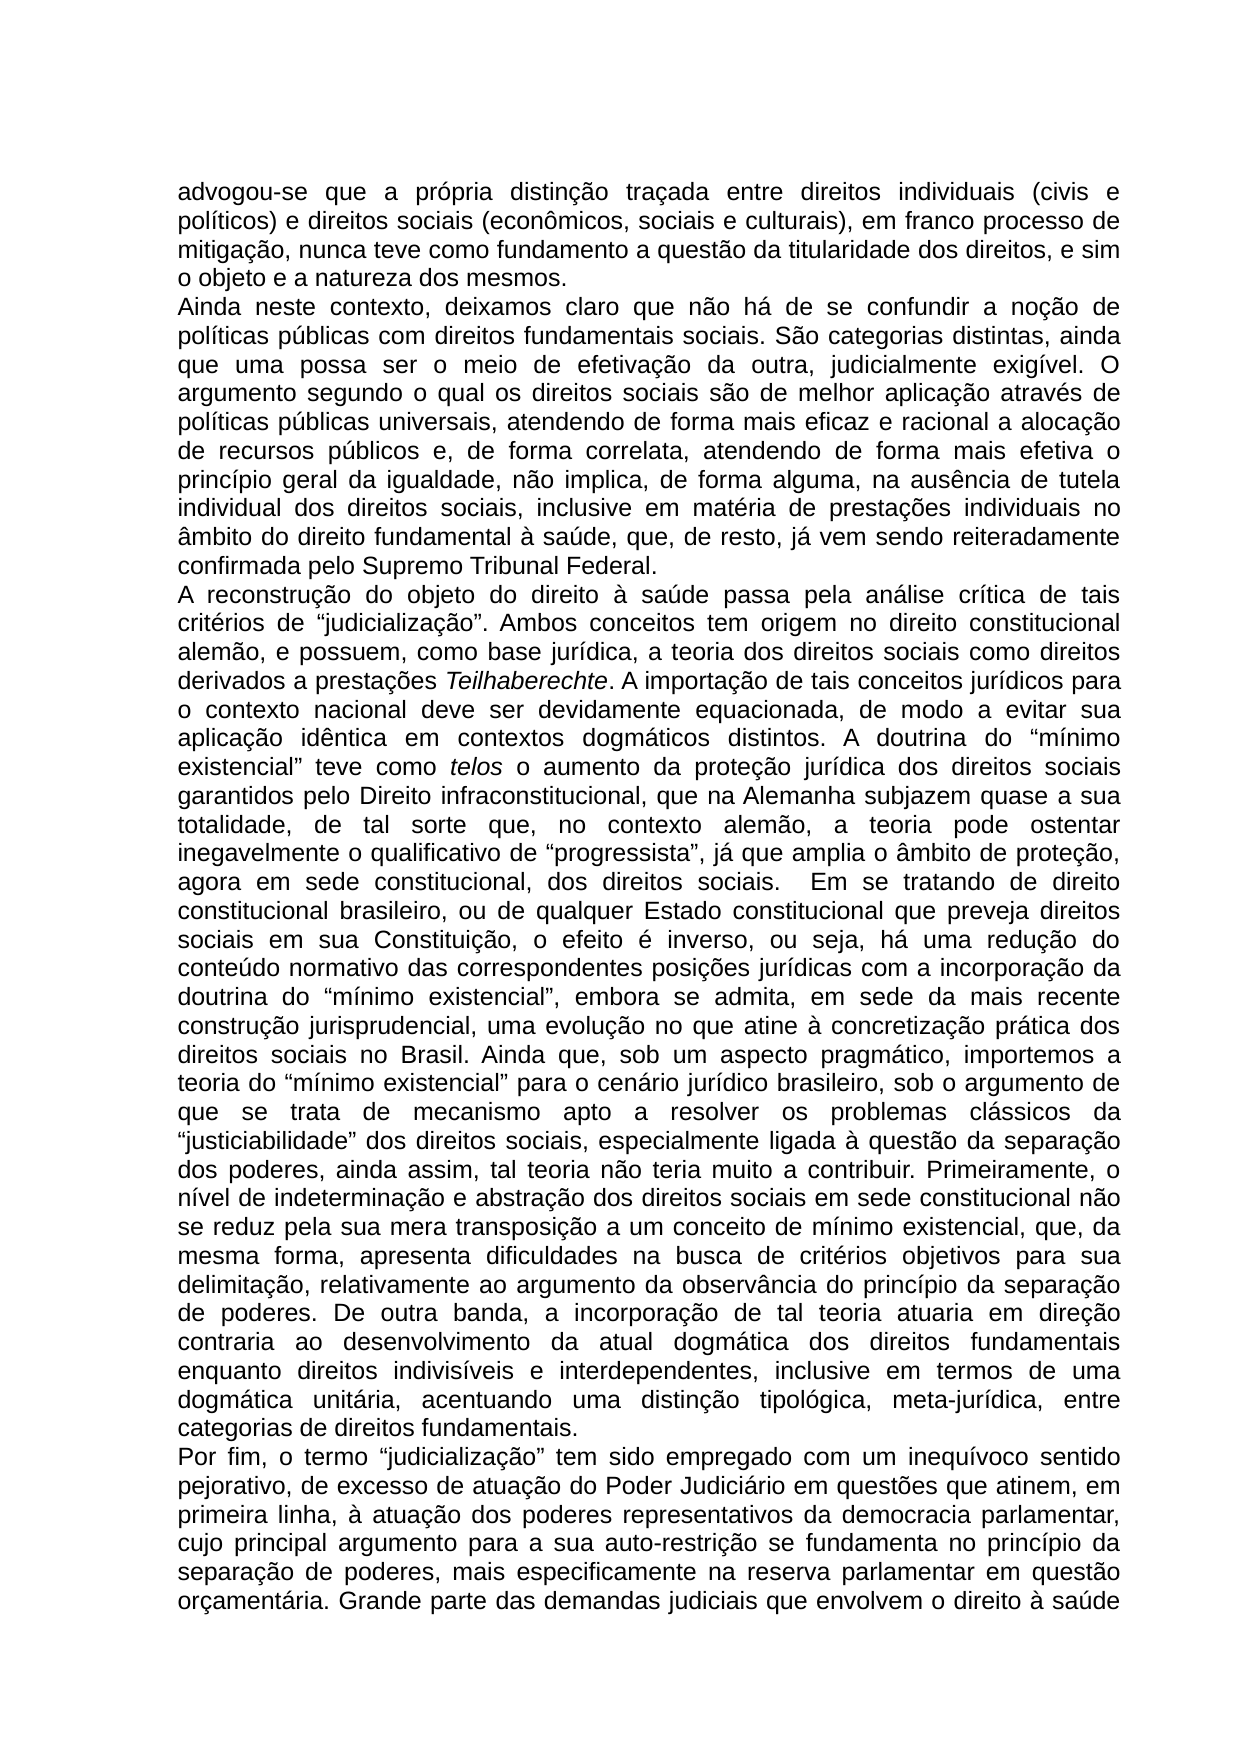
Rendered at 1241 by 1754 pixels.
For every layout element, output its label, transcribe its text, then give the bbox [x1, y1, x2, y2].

text Ainda neste contexto, deixamos claro que não há de se confundir a noção de políticas públicas com direitos fundamentais sociais. São categorias distintas, ainda que uma possa ser o meio de efetivação da outra, judicialmente exigível. O argumento segundo o qual os direitos sociais são de melhor aplicação através de políticas públicas universais, atendendo de forma mais eficaz e racional a alocação de recursos públicos e, de forma correlata, atendendo de forma mais efetiva o princípio geral da igualdade, não implica, de forma alguma, na ausência de tutela individual dos direitos sociais, inclusive em matéria de prestações individuais no âmbito do direito fundamental à saúde, que, de resto, já vem sendo reiteradamente confirmada pelo Supremo Tribunal Federal. [177, 522, 1122, 810]
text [177, 810, 1122, 1615]
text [177, 177, 1122, 522]
